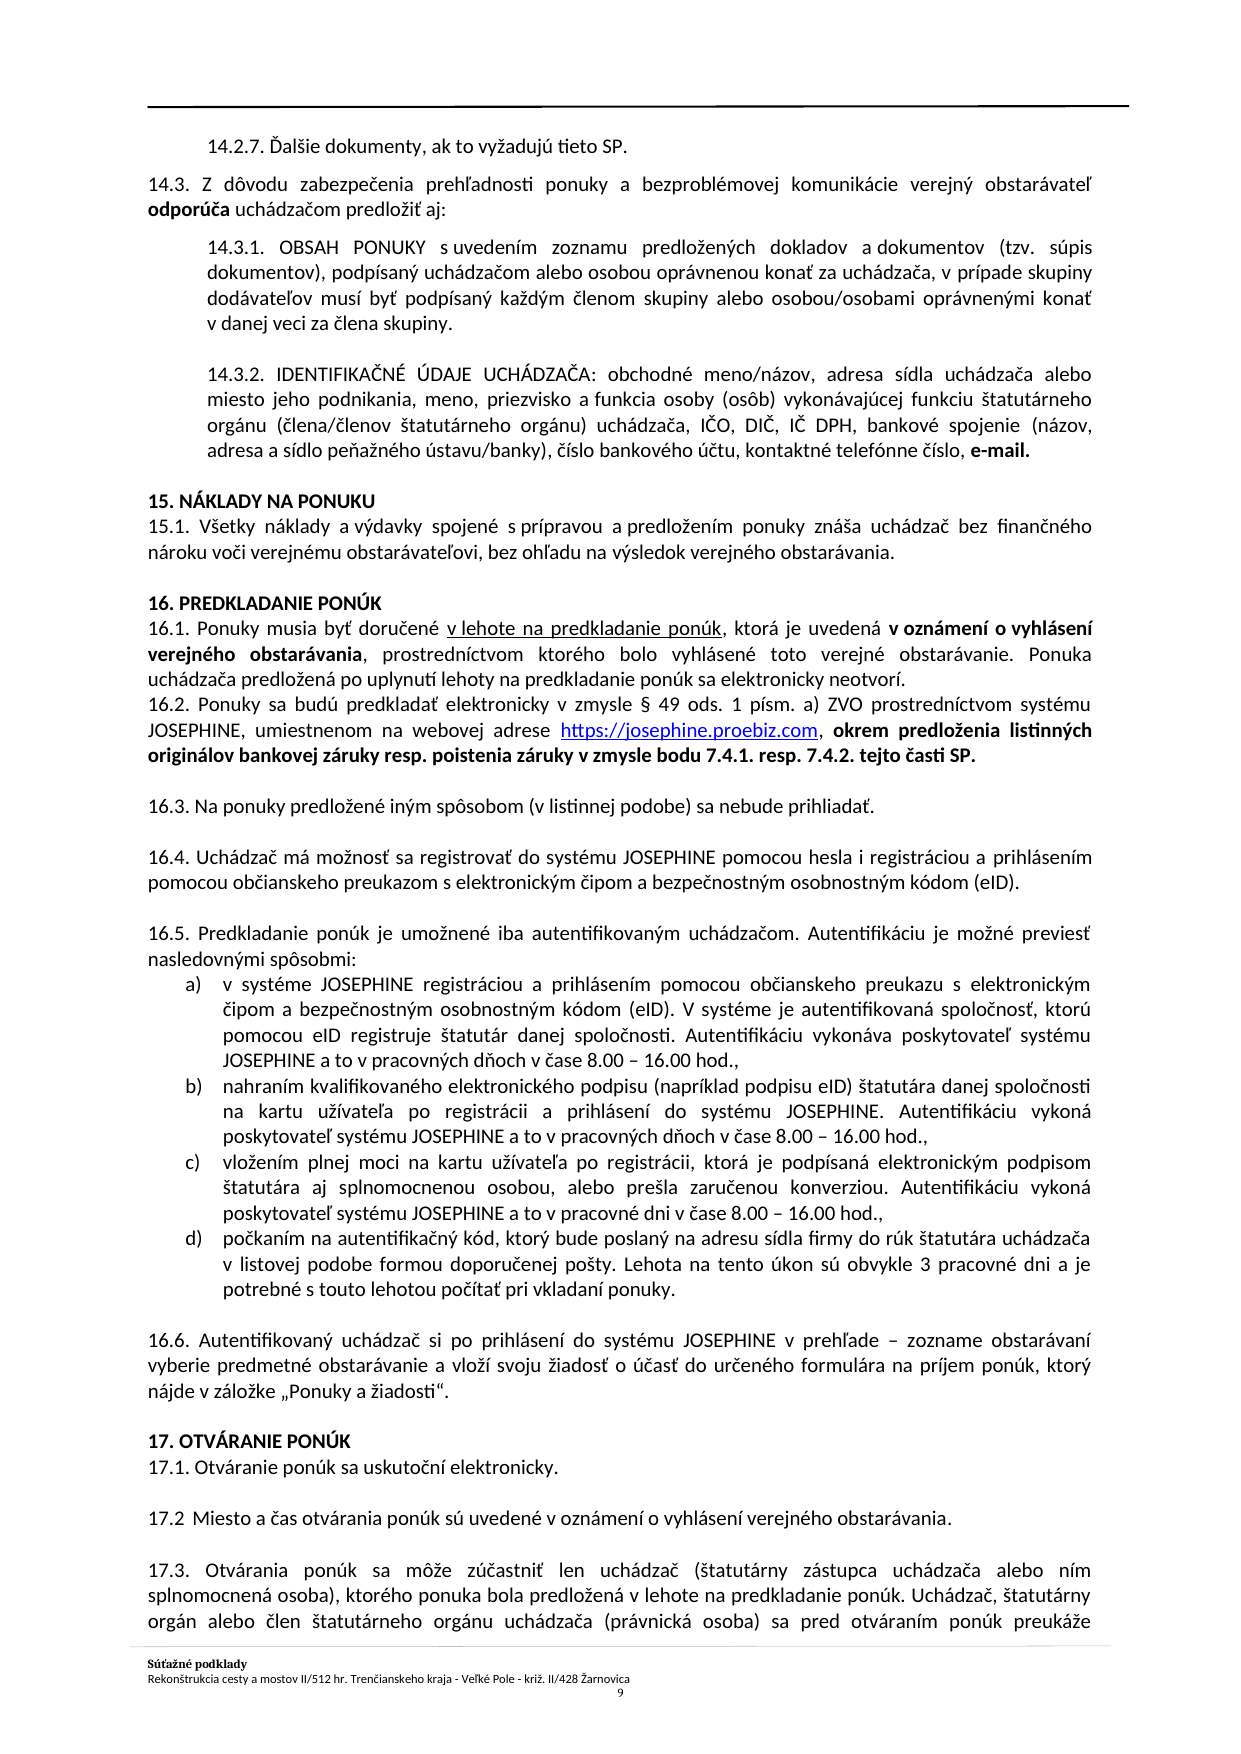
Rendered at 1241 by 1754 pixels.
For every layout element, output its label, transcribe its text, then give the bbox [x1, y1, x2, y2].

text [148, 1557, 1092, 1633]
list v systéme JOSEPHINE registráciou a prihlásením pomocou občianskeho preukazu s elektronickým čipom a bezpečnostným osobnostným kódom (eID). V systéme je autentifikovaná spoločnosť, ktorú pomocou eID registruje štatutár danej spoločnosti. Autentifikáciu vykonáva poskytovateľ systému JOSEPHINE a to v pracovných dňoch v čase 8.00 – 16.00 hod., [185, 971, 1092, 1073]
text 14.3. Z dôvodu zabezpečenia prehľadnosti ponuky a bezproblémovej komunikácie verejný obstarávateľ odporúča uchádzačom predložiť aj: [148, 171, 1092, 222]
text 16.1. Ponuky musia byť doručené v lehote na predkladanie ponúk, ktorá je uvedená v oznámení o vyhlásení verejného obstarávania, prostredníctvom ktorého bolo vyhlásené toto verejné obstarávanie. Ponuka uchádzača predložená po uplynutí lehoty na predkladanie ponúk sa elektronicky neotvorí. [148, 615, 1092, 692]
text 16. PREDKLADANIE PONÚK [148, 590, 1092, 615]
text 16.4. Uchádzač má možnosť sa registrovať do systému JOSEPHINE pomocou hesla i registráciou a prihlásením pomocou občianskeho preukazom s elektronickým čipom a bezpečnostným osobnostným kódom (eID). [148, 844, 1092, 895]
text 15. NÁKLADY NA PONUKU [148, 488, 1092, 514]
list nahraním kvalifikovaného elektronického podpisu (napríklad podpisu eID) štatutára danej spoločnosti na kartu užívateľa po registrácii a prihlásení do systému JOSEPHINE. Autentifikáciu vykoná poskytovateľ systému JOSEPHINE a to v pracovných dňoch v čase 8.00 – 16.00 hod., [185, 1073, 1092, 1149]
list počkaním na autentifikačný kód, ktorý bude poslaný na adresu sídla firmy do rúk štatutára uchádzača v listovej podobe formou doporučenej pošty. Lehota na tento úkon sú obvykle 3 pracovné dni a je potrebné s touto lehotou počítať pri vkladaní ponuky. [185, 1225, 1092, 1302]
text 14.3.2. identifikačné údaje uchádzača: obchodné meno/názov, adresa sídla uchádzača alebo miesto jeho podnikania, meno, priezvisko a funkcia osoby (osôb) vykonávajúcej funkciu štatutárneho orgánu (člena/členov štatutárneho orgánu) uchádzača, IČO, DIČ, IČ DPH, bankové spojenie (názov, adresa a sídlo peňažného ústavu/banky), číslo bankového účtu, kontaktné telefónne číslo, e-mail. [207, 361, 1092, 463]
text 17.1. Otváranie ponúk sa uskutoční elektronicky. [148, 1454, 1092, 1479]
list Miesto a čas otvárania ponúk sú uvedené v oznámení o vyhlásení verejného obstarávania. [148, 1505, 1092, 1531]
text 16.6. Autentifikovaný uchádzač si po prihlásení do systému JOSEPHINE v prehľade – zozname obstarávaní vyberie predmetné obstarávanie a vloží svoju žiadosť o účasť do určeného formulára na príjem ponúk, ktorý nájde v záložke „Ponuky a žiadosti“. [148, 1327, 1092, 1403]
text 16.3. Na ponuky predložené iným spôsobom (v listinnej podobe) sa nebude prihliadať. [148, 793, 1092, 819]
text 14.2.7. Ďalšie dokumenty, ak to vyžadujú tieto SP. [207, 133, 1092, 158]
text 14.3.1. obsah ponuky s uvedením zoznamu predložených dokladov a dokumentov (tzv. súpis dokumentov), podpísaný uchádzačom alebo osobou oprávnenou konať za uchádzača, v prípade skupiny dodávateľov musí byť podpísaný každým členom skupiny alebo osobou/osobami oprávnenými konať v danej veci za člena skupiny. [207, 234, 1092, 336]
text 17. OTVÁRANIE PONÚK [148, 1429, 1092, 1454]
text 16.2. Ponuky sa budú predkladať elektronicky v zmysle § 49 ods. 1 písm. a) ZVO prostredníctvom systému JOSEPHINE, umiestnenom na webovej adrese https://josephine.proebiz.com, okrem predloženia listinných originálov bankovej záruky resp. poistenia záruky v zmysle bodu 7.4.1. resp. 7.4.2. tejto časti SP. [148, 692, 1092, 768]
text 15.1. Všetky náklady a výdavky spojené s prípravou a predložením ponuky znáša uchádzač bez finančného nároku voči verejnému obstarávateľovi, bez ohľadu na výsledok verejného obstarávania. [148, 514, 1092, 564]
text 16.5. Predkladanie ponúk je umožnené iba autentifikovaným uchádzačom. Autentifikáciu je možné previesť nasledovnými spôsobmi: [148, 920, 1092, 971]
list vložením plnej moci na kartu užívateľa po registrácii, ktorá je podpísaná elektronickým podpisom štatutára aj splnomocnenou osobou, alebo prešla zaručenou konverziou. Autentifikáciu vykoná poskytovateľ systému JOSEPHINE a to v pracovné dni v čase 8.00 – 16.00 hod., [185, 1149, 1092, 1225]
